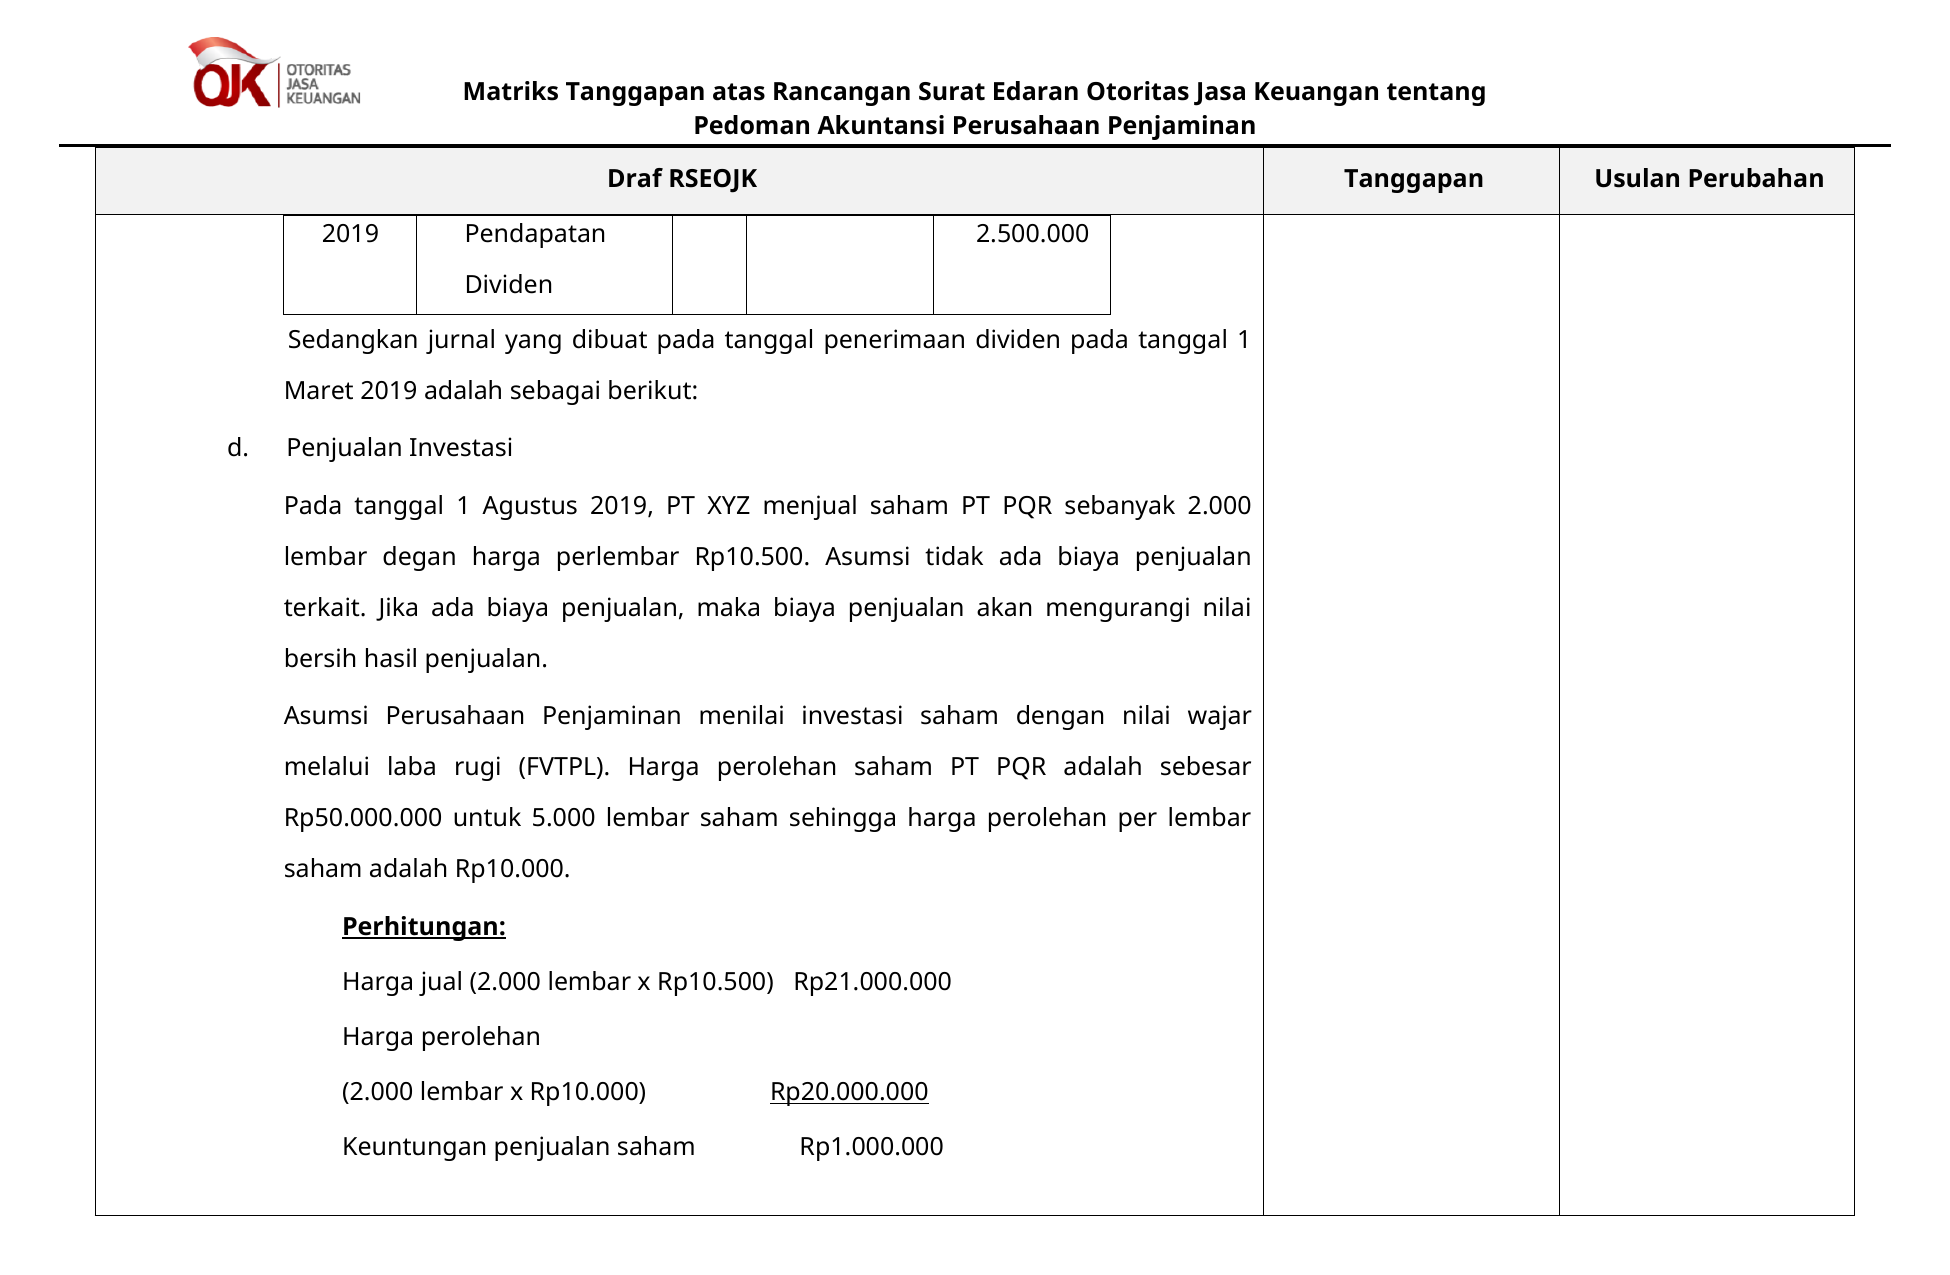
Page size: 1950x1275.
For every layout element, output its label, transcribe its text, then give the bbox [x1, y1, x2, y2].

table_header Tanggapan [1264, 148, 1559, 214]
table_header Draf RSEOJK [96, 148, 1263, 214]
picture [187, 37, 361, 108]
table_cell [1560, 215, 1854, 1215]
table_cell [1264, 215, 1559, 1215]
table_header Usulan Perubahan [1560, 148, 1854, 214]
